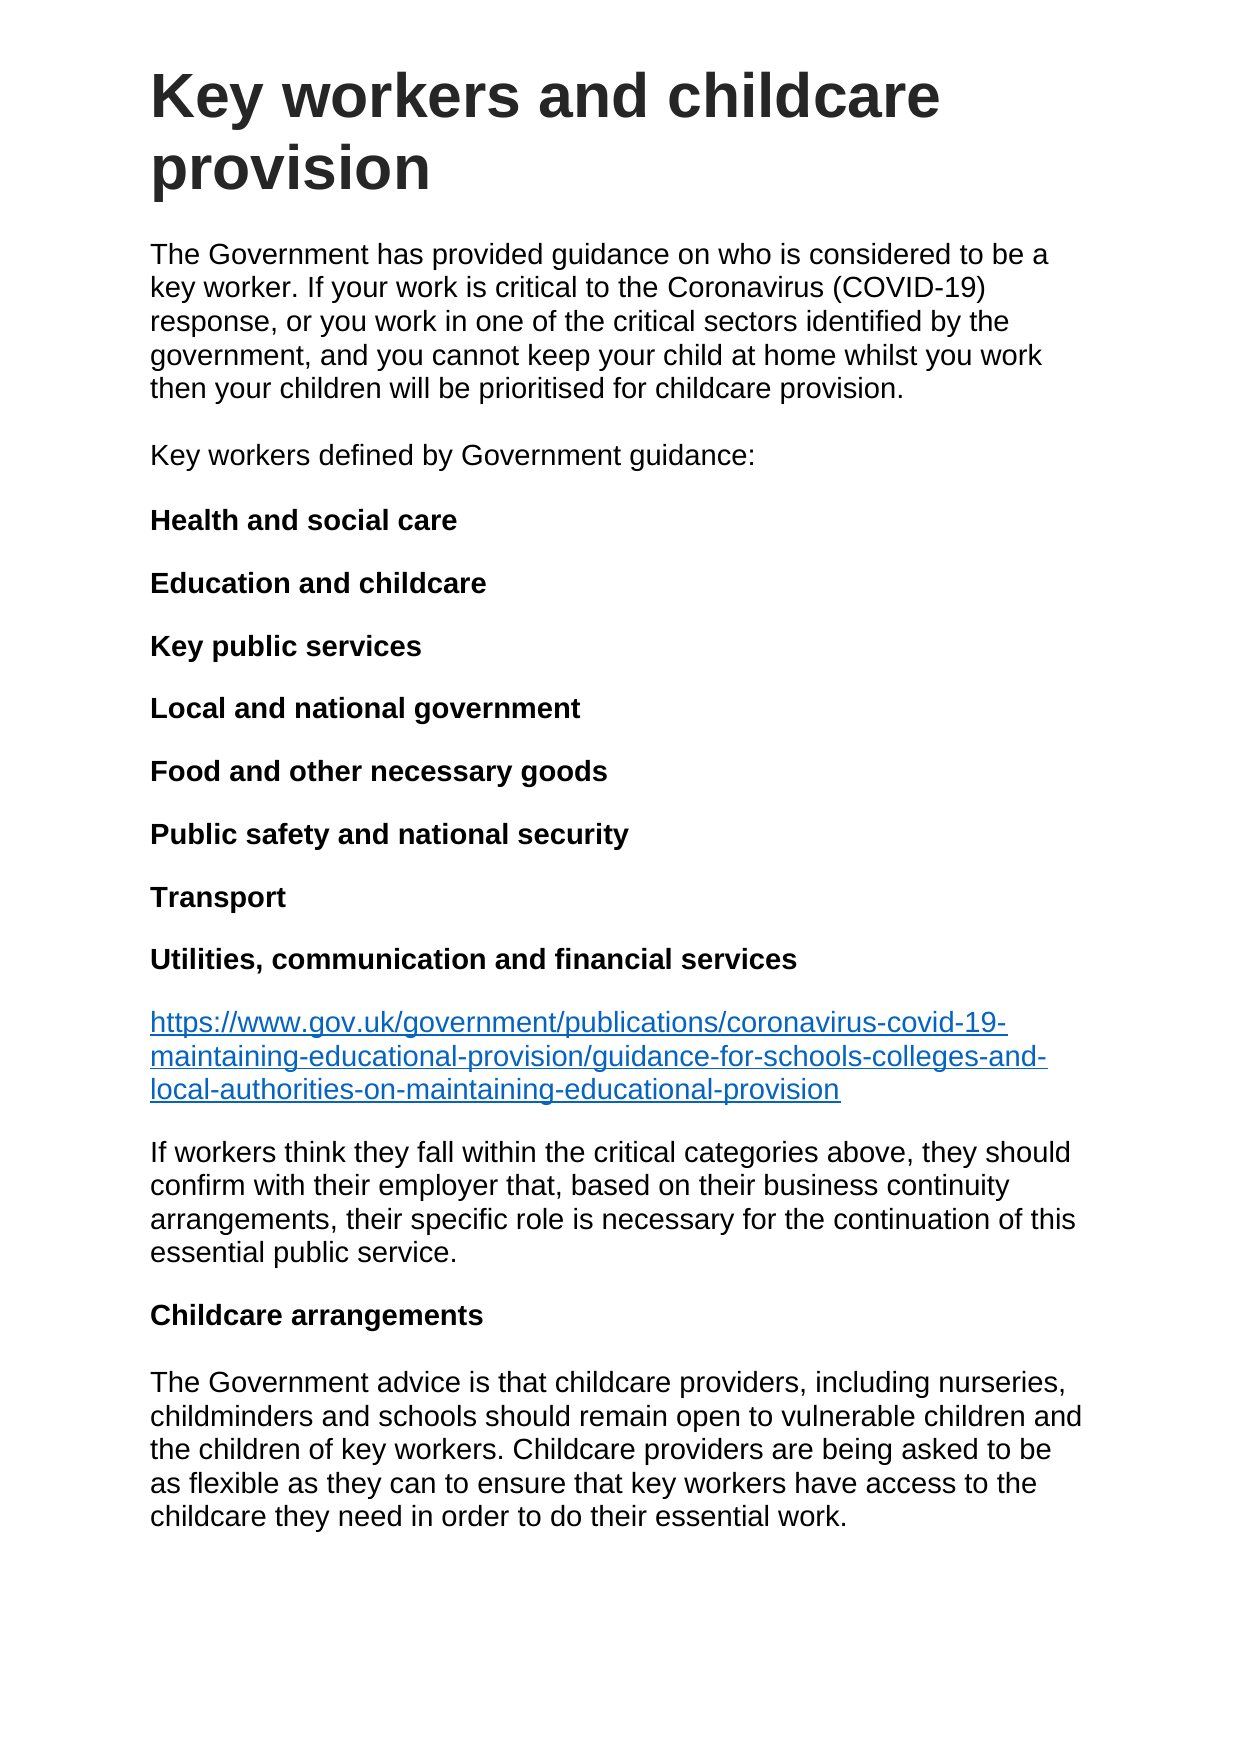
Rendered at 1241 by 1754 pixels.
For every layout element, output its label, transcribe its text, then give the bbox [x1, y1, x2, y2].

text Childcare arrangements [150, 1298, 1090, 1332]
text Local and national government [150, 692, 1090, 725]
text The Government advice is that childcare providers, including nurseries, childminders and schools should remain open to vulnerable children and the children of key workers. Childcare providers are being asked to be as flexible as they can to ensure that key workers have access to the childcare they need in order to do their essential work. [150, 1365, 1090, 1533]
text Utilities, communication and financial services [150, 942, 1090, 976]
text Key public services [150, 629, 1090, 662]
text Food and other necessary goods [150, 754, 1090, 788]
text If workers think they fall within the critical categories above, they should confirm with their employer that, based on their business continuity arrangements, their specific role is necessary for the continuation of this essential public service. [150, 1135, 1090, 1269]
text Public safety and national security [150, 817, 1090, 851]
text The Government has provided guidance on who is considered to be a key worker. If your work is critical to the Coronavirus (COVID-19) response, or you work in one of the critical sectors identified by the government, and you cannot keep your child at home whilst you work then your children will be prioritised for childcare provision. [150, 237, 1090, 404]
text Health and social care [150, 503, 1090, 537]
text Key workers and childcare provision [150, 59, 1090, 203]
text Education and childcare [150, 566, 1090, 600]
text Transport [150, 880, 1090, 913]
text https://www.gov.uk/government/publications/coronavirus-covid-19-maintaining-educational-provision/guidance-for-schools-colleges-and-local-authorities-on-maintaining-educational-provision [150, 1005, 1090, 1106]
text Key workers defined by Government guidance: [150, 438, 1090, 472]
